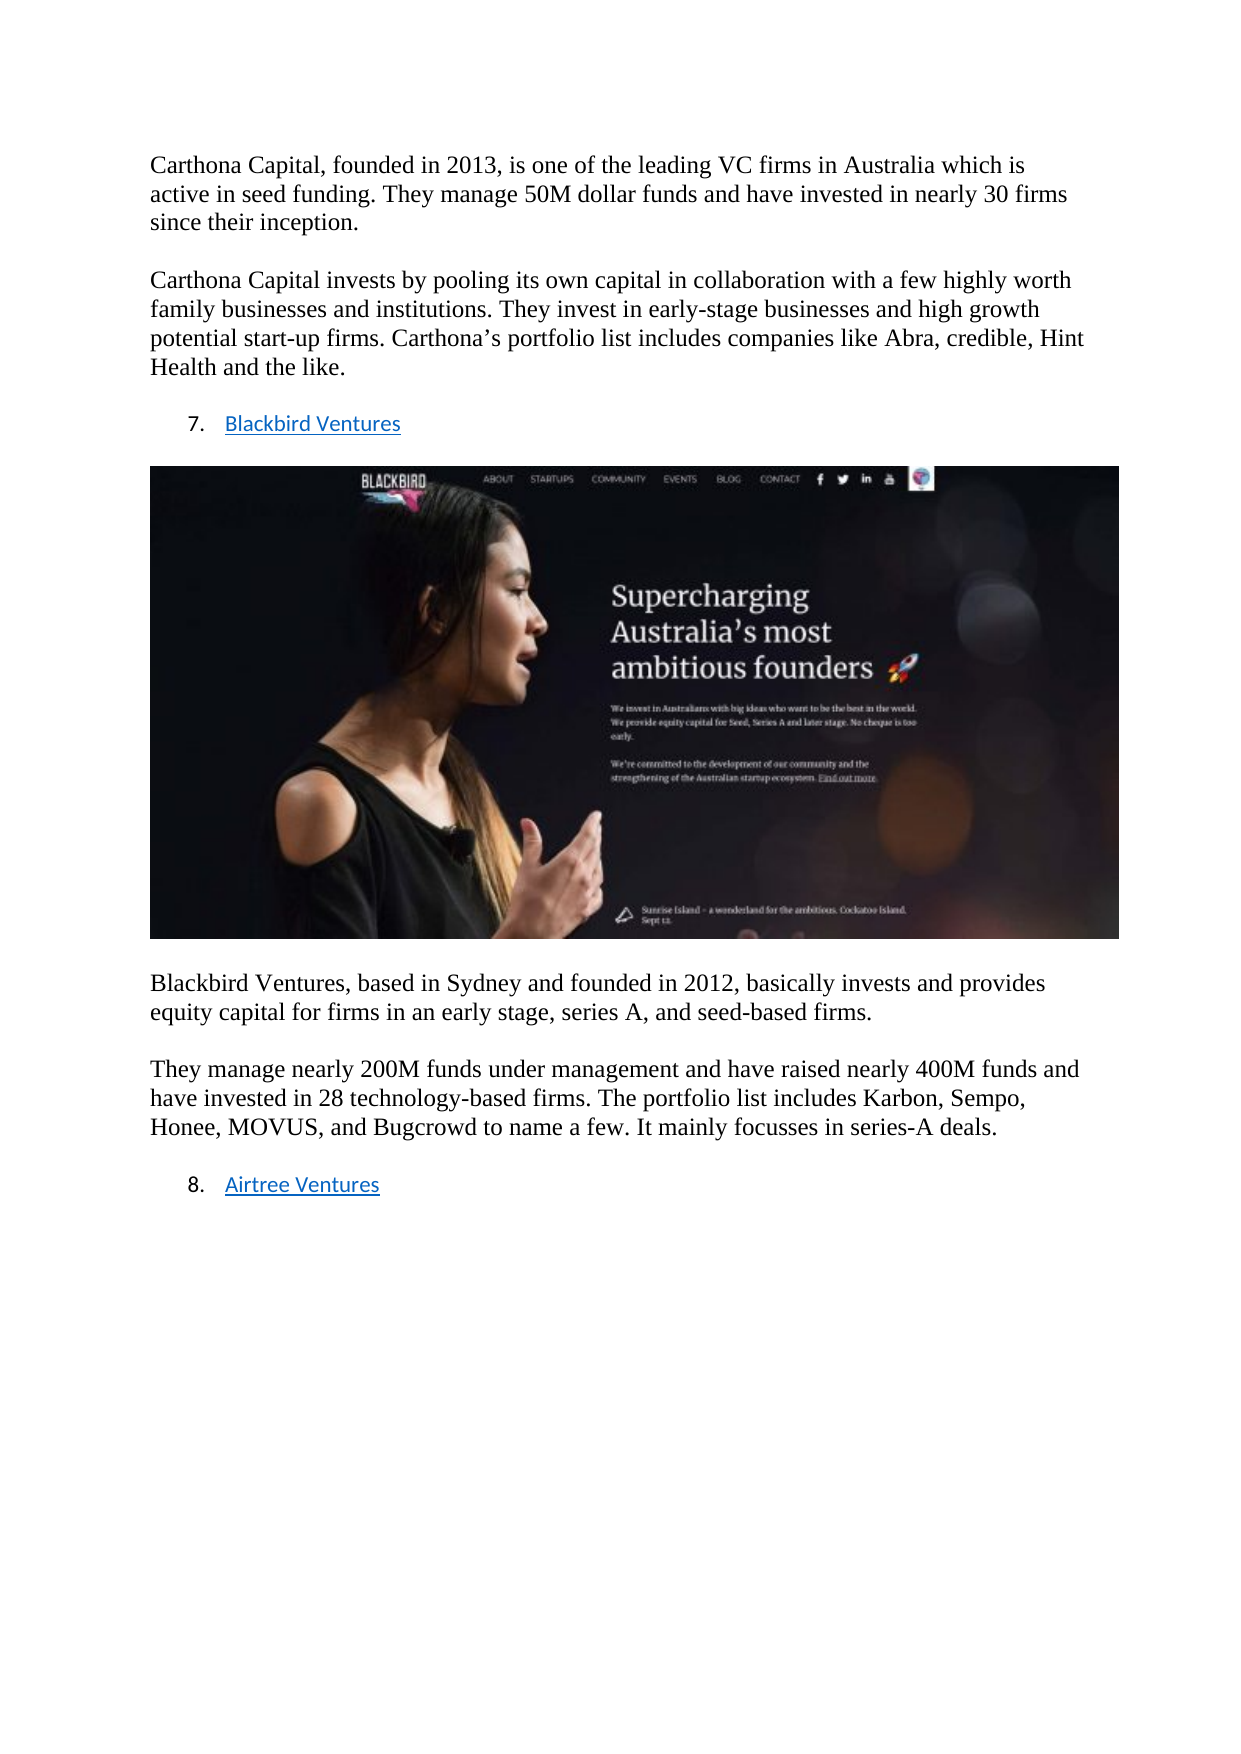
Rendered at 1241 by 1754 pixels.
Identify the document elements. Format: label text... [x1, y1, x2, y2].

text Carthona Capital invests by pooling its own capital in collaboration with a few highly worth family businesses and institutions. They invest in early-stage businesses and high growth potential start-up firms. Carthona’s portfolio list includes companies like Abra, credible, Hint Health and the like. [150, 265, 1090, 380]
text Carthona Capital, founded in 2013, is one of the leading VC firms in Australia which is active in seed funding. They manage 50M dollar funds and have invested in nearly 30 firms since their inception. [150, 150, 1090, 236]
list Blackbird Ventures [187, 409, 1090, 438]
picture [150, 466, 1119, 939]
text Blackbird Ventures, based in Sydney and founded in 2012, basically invests and provides equity capital for firms in an early stage, series A, and seed-based firms. [150, 968, 1090, 1025]
list Airtree Ventures [187, 1170, 1090, 1198]
text They manage nearly 200M funds under management and have raised nearly 400M funds and have invested in 28 technology-based firms. The portfolio list includes Karbon, Sempo, Honee, MOVUS, and Bugcrowd to name a few. It mainly focusses in series-A deals. [150, 1054, 1090, 1141]
